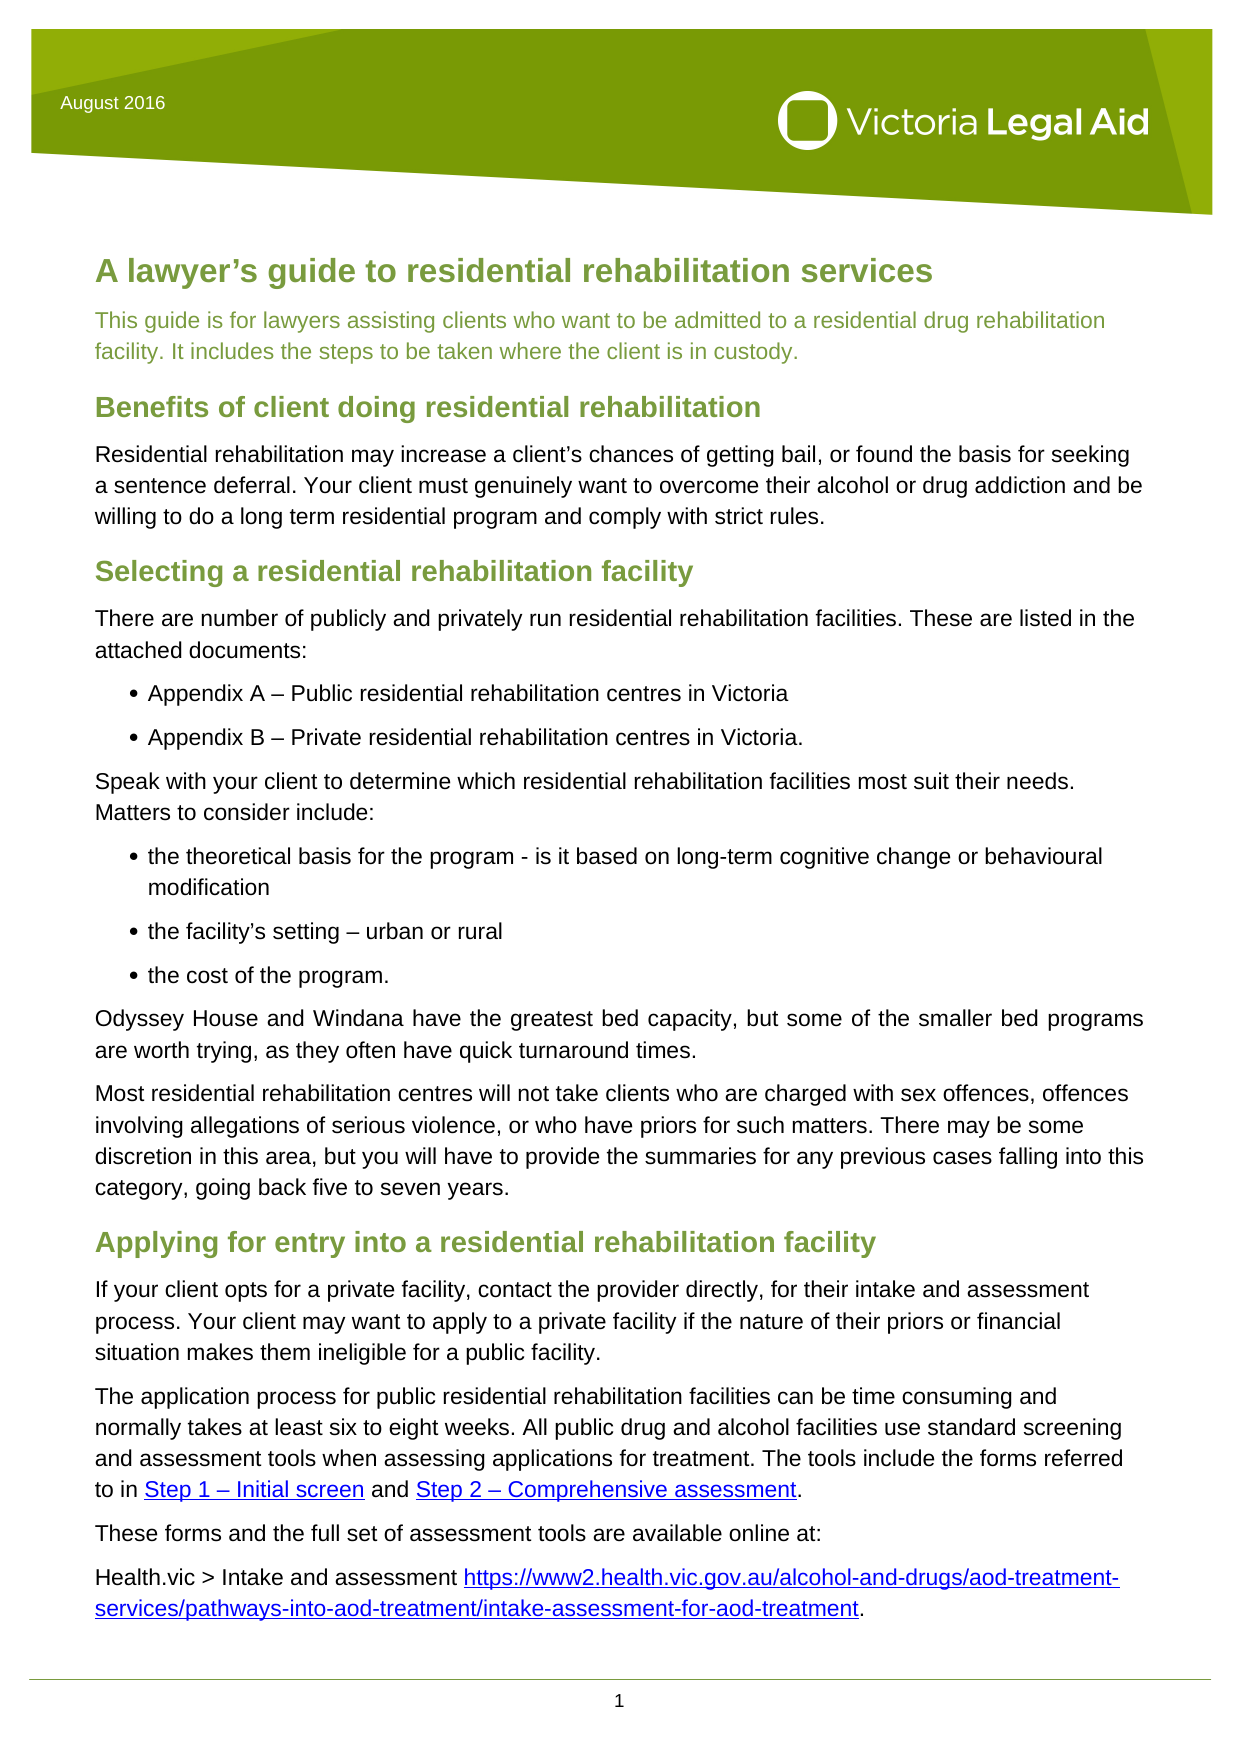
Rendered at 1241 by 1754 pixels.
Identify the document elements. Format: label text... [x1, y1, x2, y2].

list the facility’s setting – urban or rural [130, 913, 1146, 944]
text The application process for public residential rehabilitation facilities can be time consuming and normally takes at least six to eight weeks. All public drug and alcohol facilities use standard screening and assessment tools when assessing applications for treatment. The tools include the forms referred to in Step 1 – Initial screen and Step 2 – Comprehensive assessment. [94, 1378, 1146, 1503]
list the theoretical basis for the program - is it based on long-term cognitive change or behavioural modification [130, 838, 1146, 900]
text These forms and the full set of assessment tools are available online at: [94, 1515, 1146, 1546]
text Residential rehabilitation may increase a client’s chances of getting bail, or found the basis for seeking a sentence deferral. Your client must genuinely want to overcome their alcohol or drug addiction and be willing to do a long term residential program and comply with strict rules. [94, 436, 1146, 529]
subtitle A lawyer’s guide to residential rehabilitation services [94, 251, 1146, 289]
text There are number of publicly and privately run residential rehabilitation facilities. These are listed in the attached documents: [94, 600, 1146, 663]
text Speak with your client to determine which residential rehabilitation facilities most suit their needs. Matters to consider include: [94, 763, 1146, 825]
text This guide is for lawyers assisting clients who want to be admitted to a residential drug rehabilitation facility. It includes the steps to be taken where the client is in custody. [94, 302, 1146, 364]
list Appendix A – Public residential rehabilitation centres in Victoria [130, 675, 1146, 707]
list the cost of the program. [130, 957, 1146, 988]
text Health.vic > Intake and assessment https://www2.health.vic.gov.au/alcohol-and-drugs/aod-treatment-services/pathways-into-aod-treatment/intake-assessment-for-aod-treatment. [94, 1559, 1146, 1621]
text If your client opts for a private facility, contact the provider directly, for their intake and assessment process. Your client may want to apply to a private facility if the nature of their priors or financial situation makes them ineligible for a public facility. [94, 1271, 1146, 1365]
subtitle Selecting a residential rehabilitation facility [94, 554, 1146, 588]
picture [31, 29, 1213, 236]
subtitle Benefits of client doing residential rehabilitation [94, 389, 1146, 423]
list Appendix B – Private residential rehabilitation centres in Victoria. [130, 719, 1146, 750]
text Most residential rehabilitation centres will not take clients who are charged with sex offences, offences involving allegations of serious violence, or who have priors for such matters. There may be some discretion in this area, but you will have to provide the summaries for any previous cases falling into this category, going back five to seven years. [94, 1075, 1146, 1200]
subtitle Applying for entry into a residential rehabilitation facility [94, 1225, 1146, 1259]
text Odyssey House and Windana have the greatest bed capacity, but some of the smaller bed programs are worth trying, as they often have quick turnaround times. [94, 1000, 1146, 1063]
